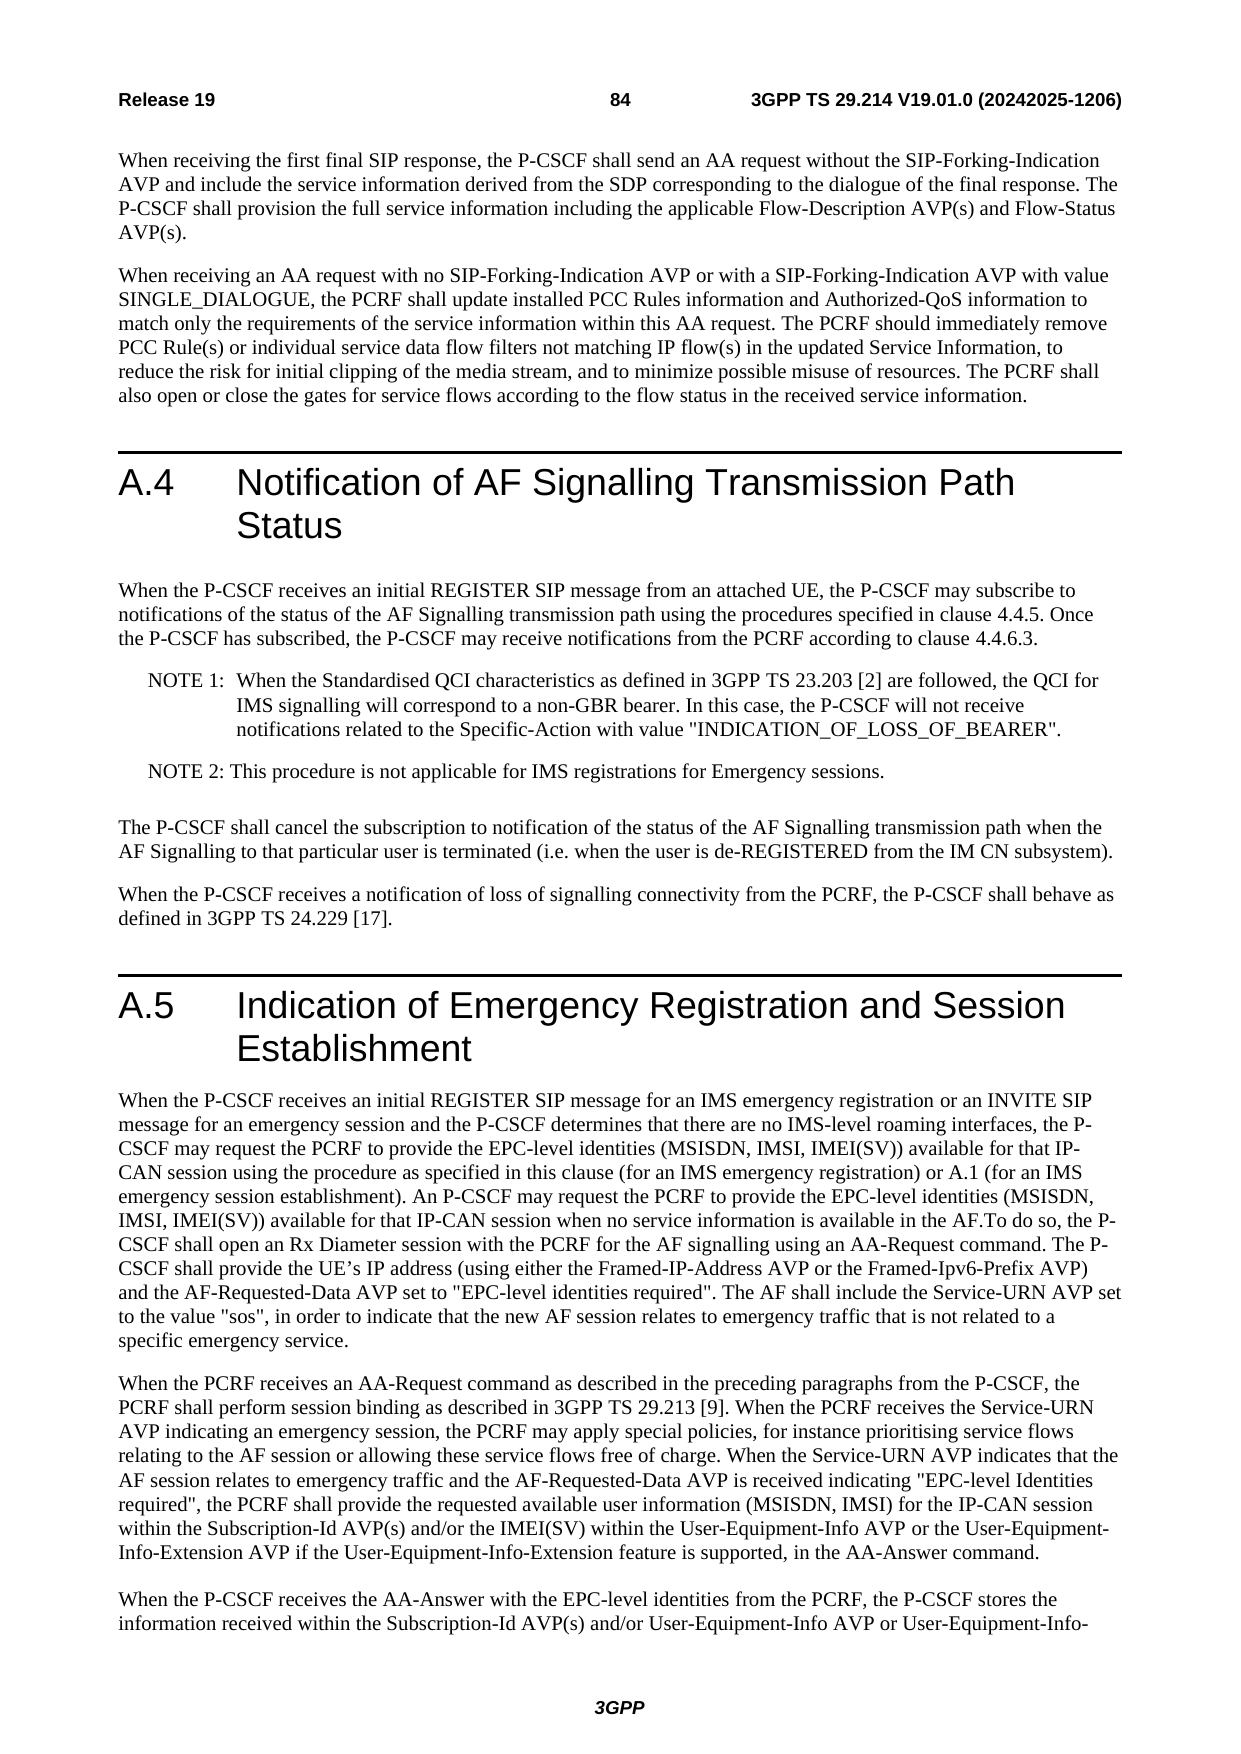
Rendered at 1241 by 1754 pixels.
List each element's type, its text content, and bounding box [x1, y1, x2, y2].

text When receiving an AA request with no SIP-Forking-Indication AVP or with a SIP-Forking-Indication AVP with value SINGLE_DIALOGUE, the PCRF shall update installed PCC Rules information and Authorized-QoS information to match only the requirements of the service information within this AA request. The PCRF should immediately remove PCC Rule(s) or individual service data flow filters not matching IP flow(s) in the updated Service Information, to reduce the risk for initial clipping of the media stream, and to minimize possible misuse of resources. The PCRF shall also open or close the gates for service flows according to the flow status in the received service information. [118, 262, 1122, 407]
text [118, 1587, 1122, 1635]
subtitle A.4 Notification of AF Signalling Transmission Path Status [118, 454, 1122, 546]
text NOTE 1: When the Standardised QCI characteristics as defined in 3GPP TS 23.203 [2] are followed, the QCI for IMS signalling will correspond to a non-GBR bearer. In this case, the P-CSCF will not receive notifications related to the Specific-Action with value "INDICATION_OF_LOSS_OF_BEARER". [148, 668, 1122, 741]
text NOTE 2: This procedure is not applicable for IMS registrations for Emergency sessions. [148, 759, 1122, 783]
text When the P-CSCF receives a notification of loss of signalling connectivity from the PCRF, the P-CSCF shall behave as defined in 3GPP TS 24.229 [17]. [118, 882, 1122, 930]
text When the PCRF receives an AA-Request command as described in the preceding paragraphs from the P-CSCF, the PCRF shall perform session binding as described in 3GPP TS 29.213 [9]. When the PCRF receives the Service-URN AVP indicating an emergency session, the PCRF may apply special policies, for instance prioritising service flows relating to the AF session or allowing these service flows free of charge. When the Service-URN AVP indicates that the AF session relates to emergency traffic and the AF-Requested-Data AVP is received indicating "EPC-level Identities required", the PCRF shall provide the requested available user information (MSISDN, IMSI) for the IP-CAN session within the Subscription-Id AVP(s) and/or the IMEI(SV) within the User-Equipment-Info AVP or the User-Equipment-Info-Extension AVP if the User-Equipment-Info-Extension feature is supported, in the AA-Answer command. [118, 1371, 1122, 1564]
text When receiving the first final SIP response, the P-CSCF shall send an AA request without the SIP-Forking-Indication AVP and include the service information derived from the SDP corresponding to the dialogue of the final response. The P-CSCF shall provision the full service information including the applicable Flow-Description AVP(s) and Flow-Status AVP(s). [118, 147, 1122, 244]
text When the P-CSCF receives an initial REGISTER SIP message from an attached UE, the P-CSCF may subscribe to notifications of the status of the AF Signalling transmission path using the procedures specified in clause 4.4.5. Once the P-CSCF has subscribed, the P-CSCF may receive notifications from the PCRF according to clause 4.4.6.3. [118, 577, 1122, 650]
text When the P-CSCF receives an initial REGISTER SIP message for an IMS emergency registration or an INVITE SIP message for an emergency session and the P-CSCF determines that there are no IMS-level roaming interfaces, the P-CSCF may request the PCRF to provide the EPC-level identities (MSISDN, IMSI, IMEI(SV)) available for that IP-CAN session using the procedure as specified in this clause (for an IMS emergency registration) or A.1 (for an IMS emergency session establishment). An P-CSCF may request the PCRF to provide the EPC-level identities (MSISDN, IMSI, IMEI(SV)) available for that IP-CAN session when no service information is available in the AF.To do so, the P-CSCF shall open an Rx Diameter session with the PCRF for the AF signalling using an AA-Request command. The P-CSCF shall provide the UE’s IP address (using either the Framed-IP-Address AVP or the Framed-Ipv6-Prefix AVP) and the AF-Requested-Data AVP set to "EPC-level identities required". The AF shall include the Service-URN AVP set to the value "sos", in order to indicate that the new AF session relates to emergency traffic that is not related to a specific emergency service. [118, 1088, 1122, 1352]
subtitle A.5 Indication of Emergency Registration and Session Establishment [118, 977, 1122, 1069]
text The P-CSCF shall cancel the subscription to notification of the status of the AF Signalling transmission path when the AF Signalling to that particular user is terminated (i.e. when the user is de-REGISTERED from the IM CN subsystem). [118, 815, 1122, 863]
